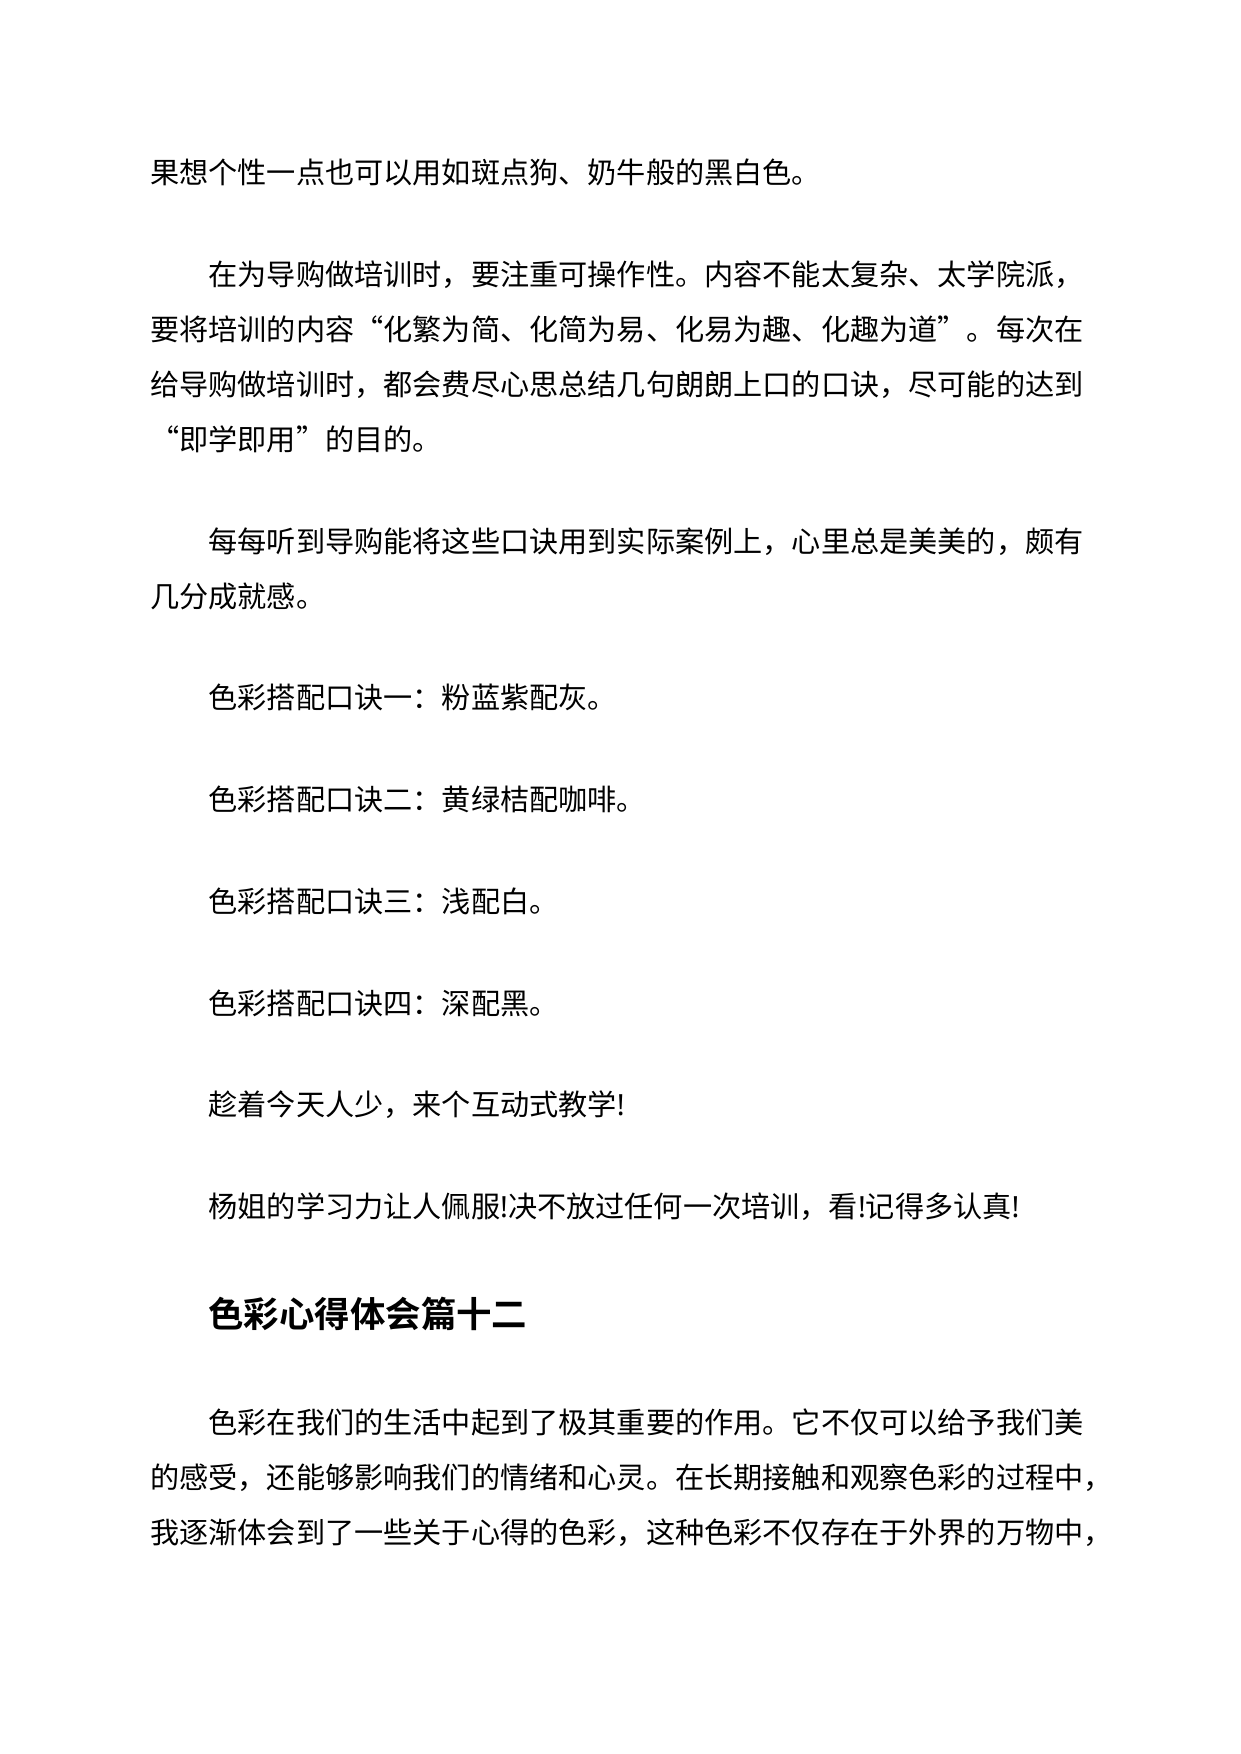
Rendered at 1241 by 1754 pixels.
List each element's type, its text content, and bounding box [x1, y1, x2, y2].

text 杨姐的学习力让人佩服!决不放过任何一次培训，看!记得多认真! [150, 1184, 1090, 1226]
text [150, 1399, 1090, 1551]
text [150, 150, 1090, 192]
text 在为导购做培训时，要注重可操作性。内容不能太复杂、太学院派，要将培训的内容“化繁为简、化简为易、化易为趣、化趣为道”。每次在给导购做培训时，都会费尽心思总结几句朗朗上口的口诀，尽可能的达到“即学即用”的目的。 [150, 252, 1090, 459]
text 色彩搭配口诀二：黄绿桔配咖啡。 [150, 777, 1090, 819]
text 趁着今天人少，来个互动式教学! [150, 1082, 1090, 1124]
text 色彩搭配口诀四：深配黑。 [150, 980, 1090, 1022]
text 色彩搭配口诀一：粉蓝紫配灰。 [150, 675, 1090, 717]
text 色彩心得体会篇十二 [150, 1286, 1090, 1337]
text 色彩搭配口诀三：浅配白。 [150, 878, 1090, 921]
text 每每听到导购能将这些口诀用到实际案例上，心里总是美美的，颇有几分成就感。 [150, 518, 1090, 615]
